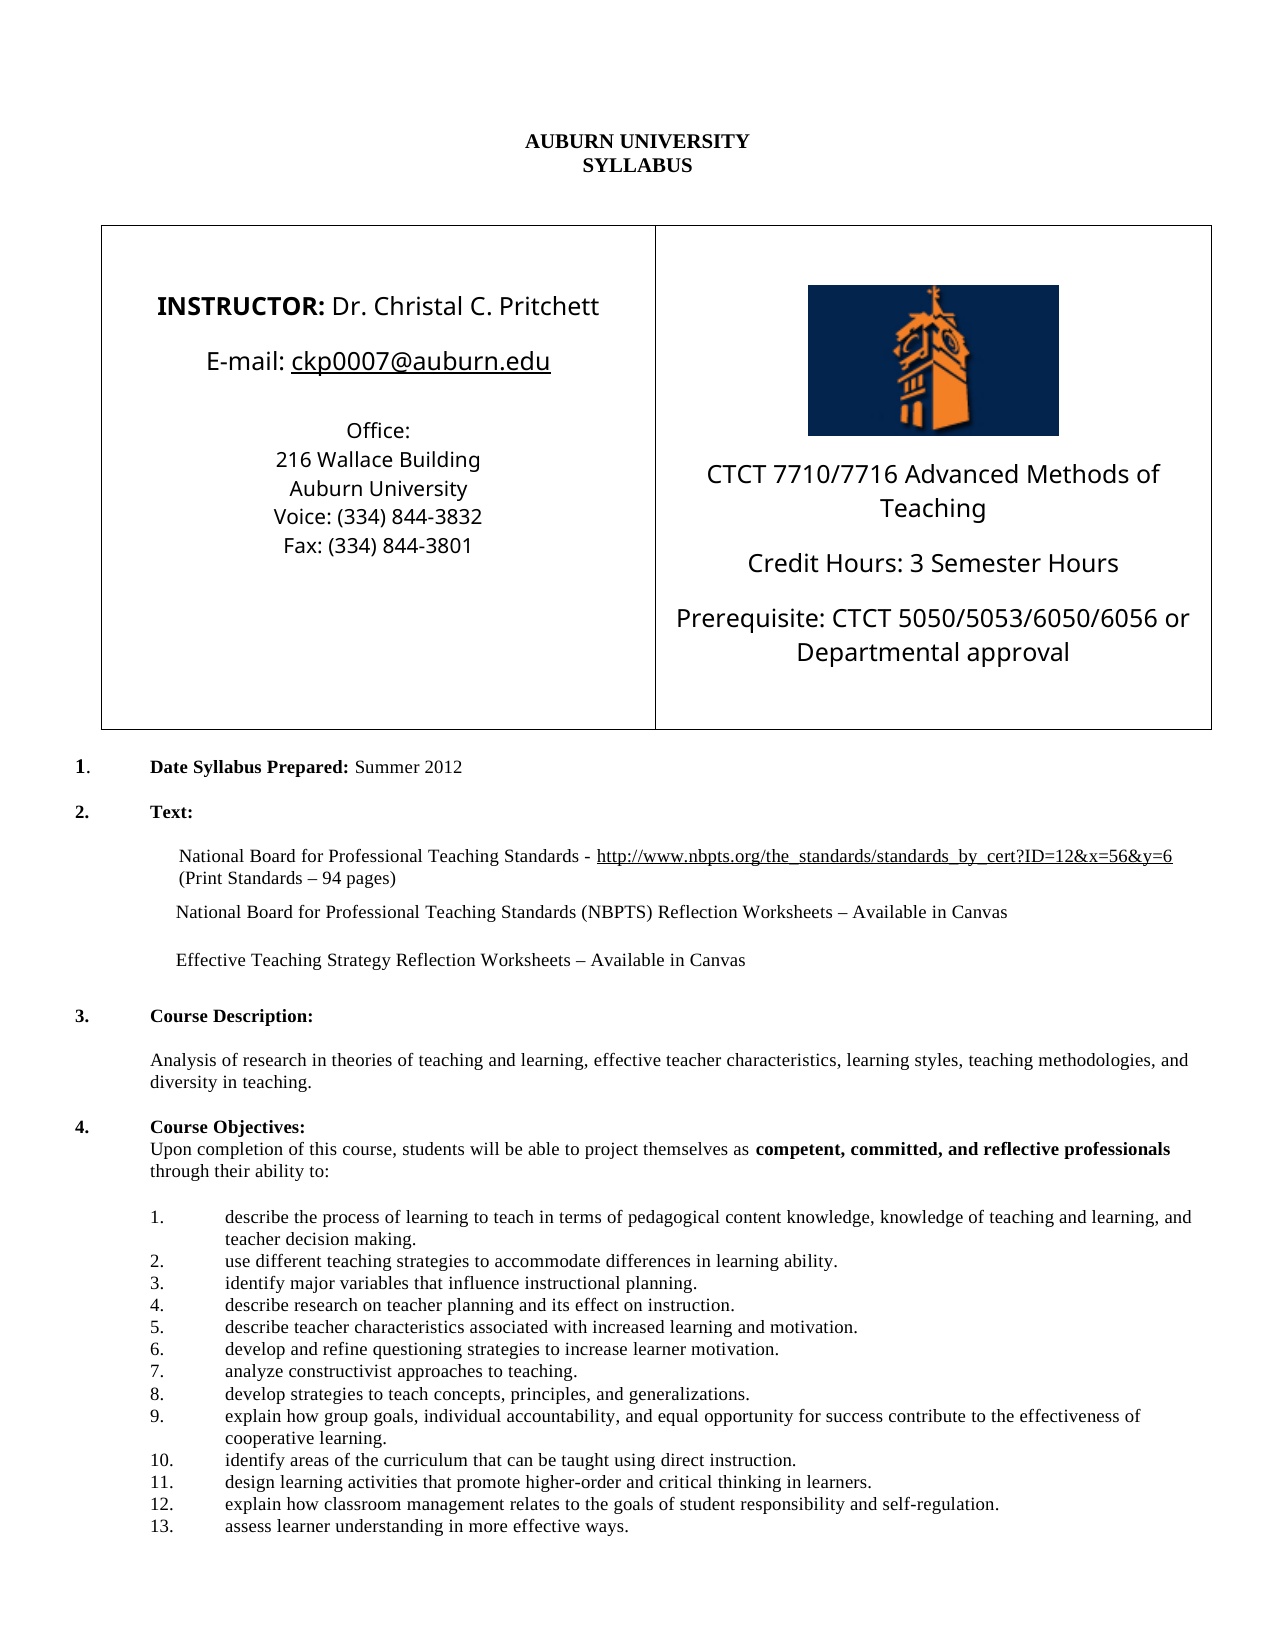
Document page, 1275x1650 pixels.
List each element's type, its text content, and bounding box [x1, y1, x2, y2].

text 7. analyze constructivist approaches to teaching. [75, 1360, 1200, 1382]
list explain how classroom management relates to the goals of student responsibility and self-regulation. [150, 1492, 1200, 1514]
text Syllabus [75, 152, 1200, 177]
text National Board for Professional Teaching Standards (NBPTS) Reflection Worksheets – Available in Canvas [101, 901, 1200, 923]
table_header INSTRUCTOR: Dr. Christal C. Pritchett E-mail: ckp0007@auburn.edu Office: 216 Wallace Building Auburn University Voice: (334) 844-3832 Fax: (334) 844-3801 [102, 226, 655, 729]
text National Board for Professional Teaching Standards - http://www.nbpts.org/the_standards/standards_by_cert?ID=12&x=56&y=6 [178, 844, 1200, 866]
text 3. Course Description: [75, 1004, 1200, 1027]
text Analysis of research in theories of teaching and learning, effective teacher characteristics, learning styles, teaching methodologies, and diversity in teaching. [75, 1049, 1200, 1093]
text 2. use different teaching strategies to accommodate differences in learning ability. [75, 1249, 1200, 1272]
text 1. Date Syllabus Prepared: Summer 2012 [75, 754, 1200, 778]
list identify areas of the curriculum that can be taught using direct instruction. [150, 1448, 1200, 1470]
text 3. identify major variables that influence instructional planning. [75, 1272, 1200, 1294]
text 4. Course Objectives: [75, 1115, 1200, 1137]
table_header CTCT 7710/7716 Advanced Methods of Teaching Credit Hours: 3 Semester Hours Prerequisite: CTCT 5050/5053/6050/6056 or Departmental approval [656, 226, 1211, 729]
picture [808, 285, 1059, 436]
list assess learner understanding in more effective ways. [150, 1514, 1200, 1537]
text Effective Teaching Strategy Reflection Worksheets – Available in Canvas [101, 948, 1200, 970]
list design learning activities that promote higher-order and critical thinking in learners. [150, 1470, 1200, 1492]
text (Print Standards – 94 pages) [178, 866, 1200, 888]
text 4. describe research on teacher planning and its effect on instruction. [75, 1294, 1200, 1316]
text 1. describe the process of learning to teach in terms of pedagogical content knowledge, knowledge of teaching and learning, and teacher decision making. [75, 1205, 1200, 1249]
list develop strategies to teach concepts, principles, and generalizations. [150, 1382, 1200, 1404]
text 5. describe teacher characteristics associated with increased learning and motivation. [75, 1316, 1200, 1338]
text Upon completion of this course, students will be able to project themselves as competent, committed, and reflective professionals through their ability to: [150, 1137, 1200, 1181]
text 6. develop and refine questioning strategies to increase learner motivation. [75, 1338, 1200, 1360]
list explain how group goals, individual accountability, and equal opportunity for success contribute to the effectiveness of cooperative learning. [150, 1404, 1200, 1448]
text 2. Text: [75, 800, 1200, 822]
